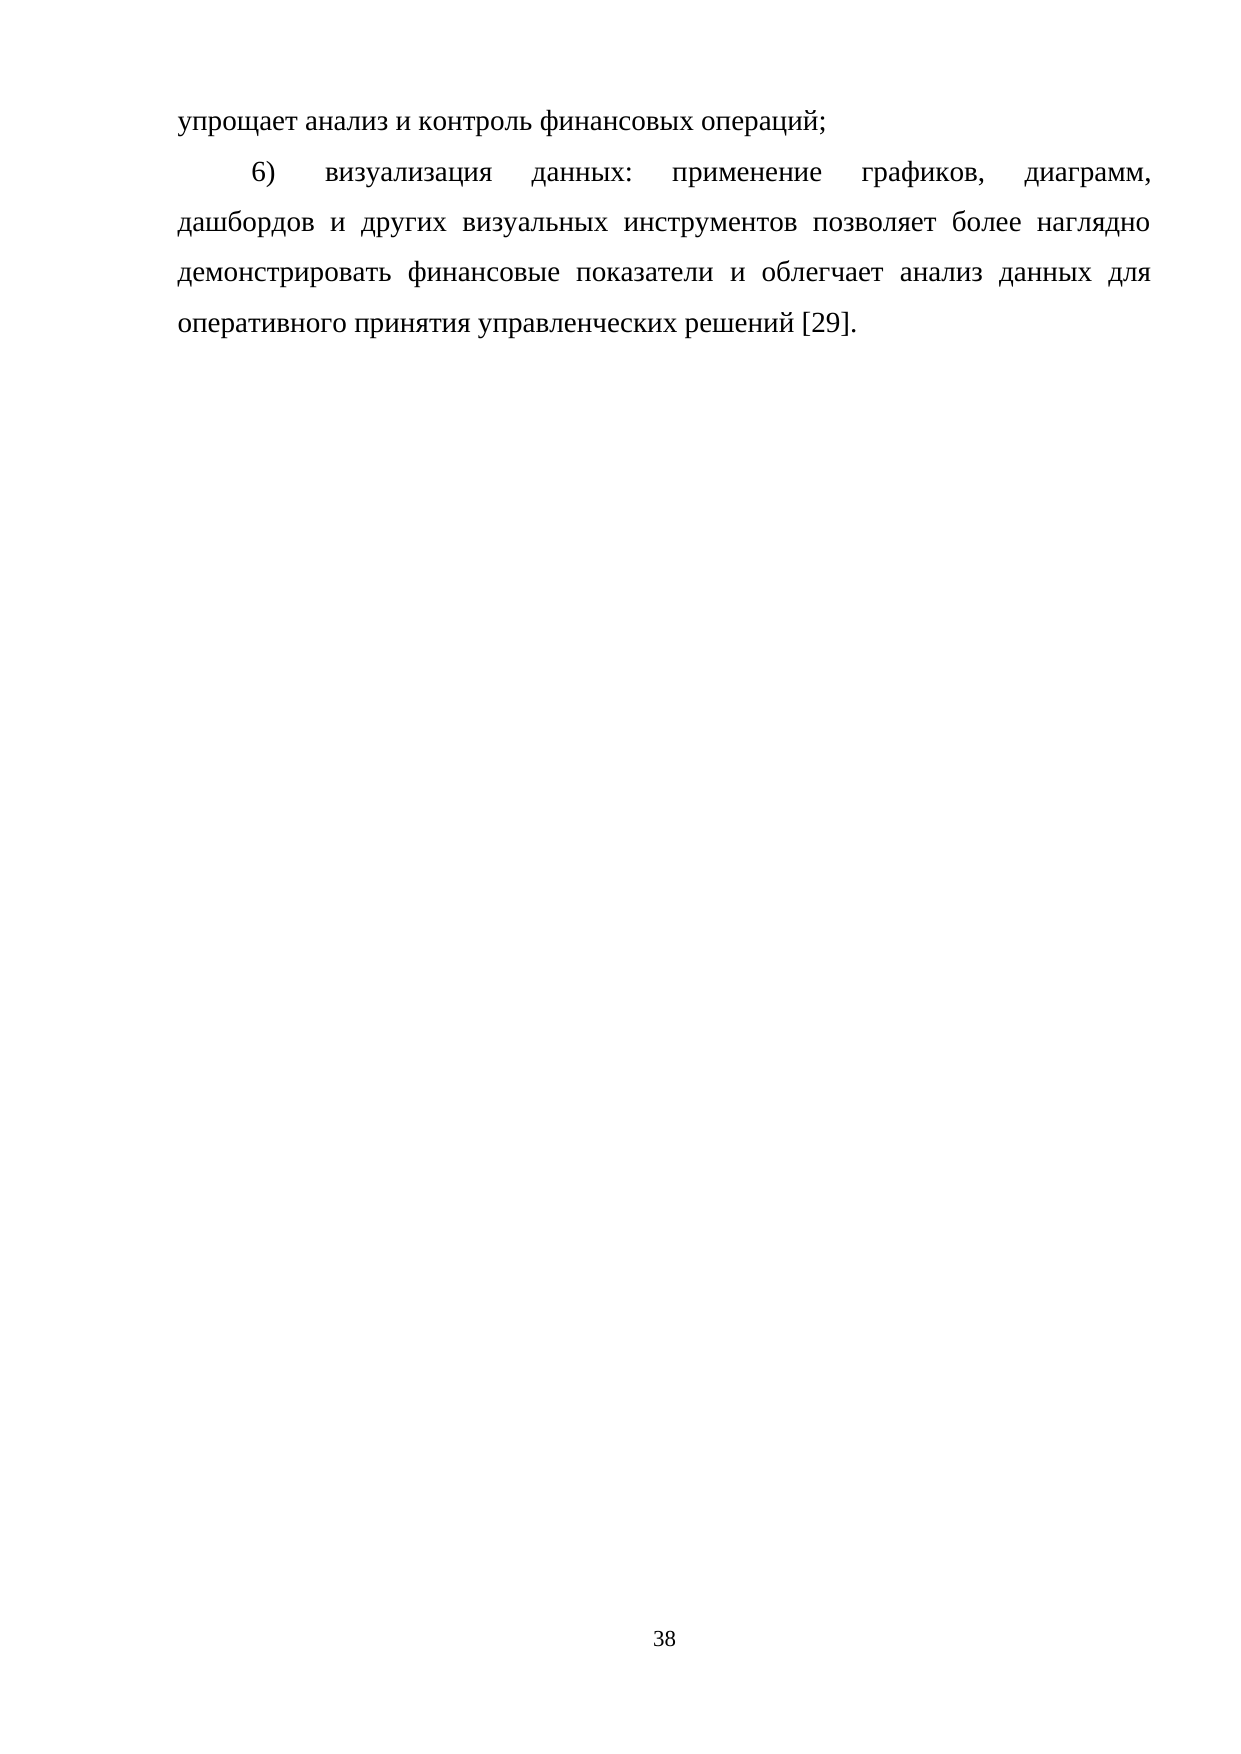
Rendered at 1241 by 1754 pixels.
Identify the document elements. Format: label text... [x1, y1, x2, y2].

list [177, 103, 1152, 137]
list визуализация данных: применение графиков, диаграмм, дашбордов и других визуальных инструментов позволяет более наглядно демонстрировать финансовые показатели и облегчает анализ данных для оперативного принятия управленческих решений [29]. [177, 154, 1152, 338]
